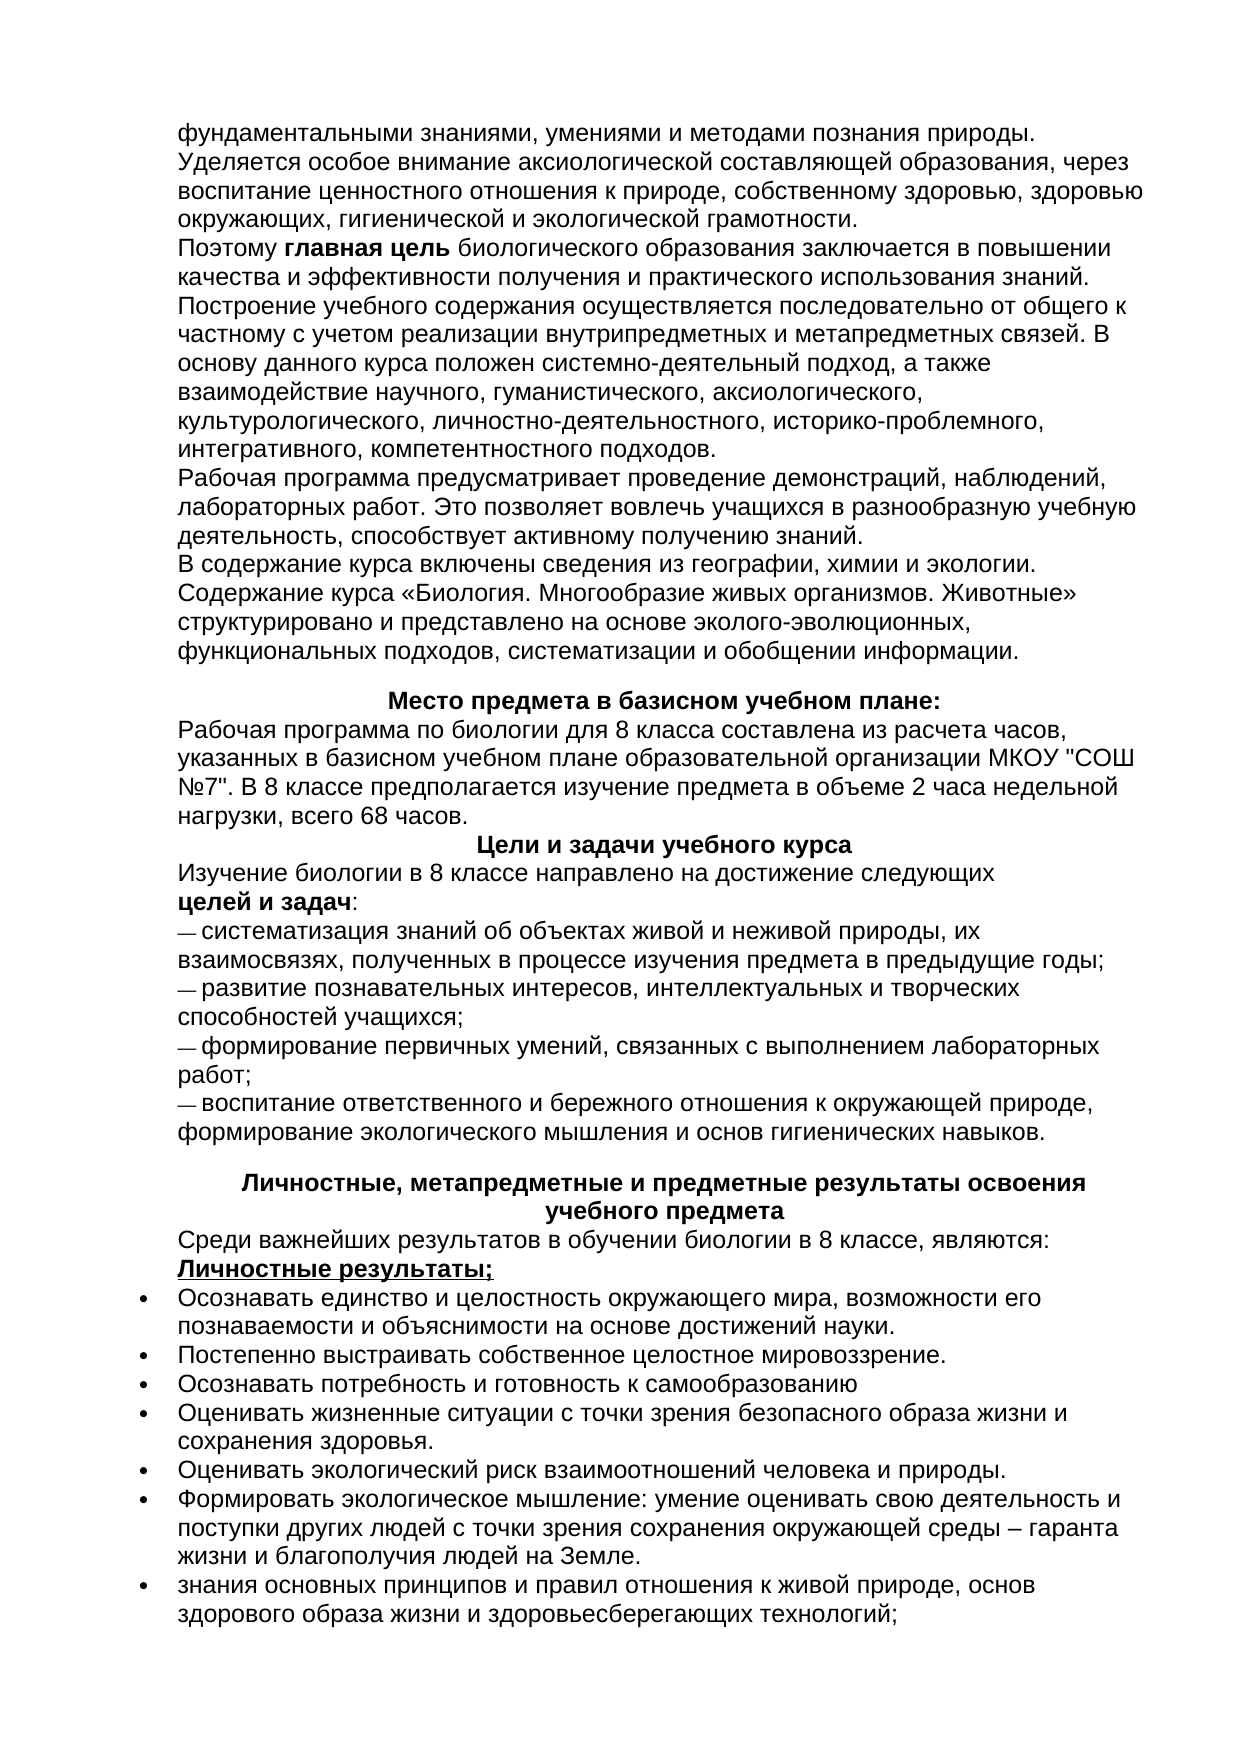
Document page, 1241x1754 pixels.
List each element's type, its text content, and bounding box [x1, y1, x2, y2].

list знания основных принципов и правил отношения к живой природе, основ здорового образа жизни и здоровьесберегающих технологий; [140, 1570, 1152, 1627]
text Цели и задачи учебного курса [177, 830, 1152, 858]
text учебного предмета [177, 1196, 1152, 1225]
text — формирование первичных умений, связанных с выполнением лабораторных работ; [177, 1031, 1152, 1088]
text Личностные результаты; [177, 1254, 1152, 1282]
list Осознавать единство и целостность окружающего мира, возможности его познаваемости и объяснимости на основе достижений науки. [140, 1282, 1152, 1340]
list Постепенно выстраивать собственное целостное мировоззрение. [140, 1340, 1152, 1369]
list Оценивать жизненные ситуации с точки зрения безопасного образа жизни и сохранения здоровья. [140, 1397, 1152, 1455]
text — воспитание ответственного и бережного отношения к окружающей природе, формирование экологического мышления и основ гигиенических навыков. [177, 1088, 1152, 1146]
text Личностные, метапредметные и предметные результаты освоения [177, 1167, 1152, 1196]
list Осознавать потребность и готовность к самообразованию [140, 1369, 1152, 1397]
text Рабочая программа по биологии для 8 класса составлена из расчета часов, указанных в базисном учебном плане образовательной организации МКОУ "СОШ №7". В 8 классе предполагается изучение предмета в объеме 2 часа недельной нагрузки, всего 68 часов. [177, 715, 1152, 830]
text Рабочая программа предусматривает проведение демонстраций, наблюдений, лабораторных работ. Это позволяет вовлечь учащихся в разнообразную учебную деятельность, способствует активному получению знаний. [177, 463, 1152, 549]
list Формировать экологическое мышление: умение оценивать свою деятельность и поступки других людей с точки зрения сохранения окружающей среды – гаранта жизни и благополучия людей на Земле. [140, 1484, 1152, 1570]
list Оценивать экологический риск взаимоотношений человека и природы. [140, 1455, 1152, 1484]
text Среди важнейших результатов в обучении биологии в 8 классе, являются: [177, 1225, 1152, 1254]
text целей и задач: [177, 887, 1152, 916]
text Изучение биологии в 8 классе направлено на достижение следующих [177, 858, 1152, 887]
text — развитие познавательных интересов, интеллектуальных и творческих способностей учащихся; [177, 973, 1152, 1031]
text Содержание курса «Биология. Многообразие живых организмов. Животные» структурировано и представлено на основе эколого-эволюционных, функциональных подходов, систематизации и обобщении информации. [177, 578, 1152, 664]
text В содержание курса включены сведения из географии, химии и экологии. [177, 549, 1152, 578]
text Место предмета в базисном учебном плане: [177, 686, 1152, 715]
text — систематизация знаний об объектах живой и неживой природы, их взаимосвязях, полученных в процессе изучения предмета в предыдущие годы; [177, 916, 1152, 973]
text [177, 118, 1152, 233]
text Построение учебного содержания осуществляется последовательно от общего к частному с учетом реализации внутрипредметных и метапредметных связей. В основу данного курса положен системно-деятельный подход, а также взаимодействие научного, гуманистического, аксиологического, культурологического, личностно-деятельностного, историко-проблемного, интегративного, компетентностного подходов. [177, 291, 1152, 463]
text Поэтому главная цель биологического образования заключается в повышении качества и эффективности получения и практического использования знаний. [177, 233, 1152, 291]
